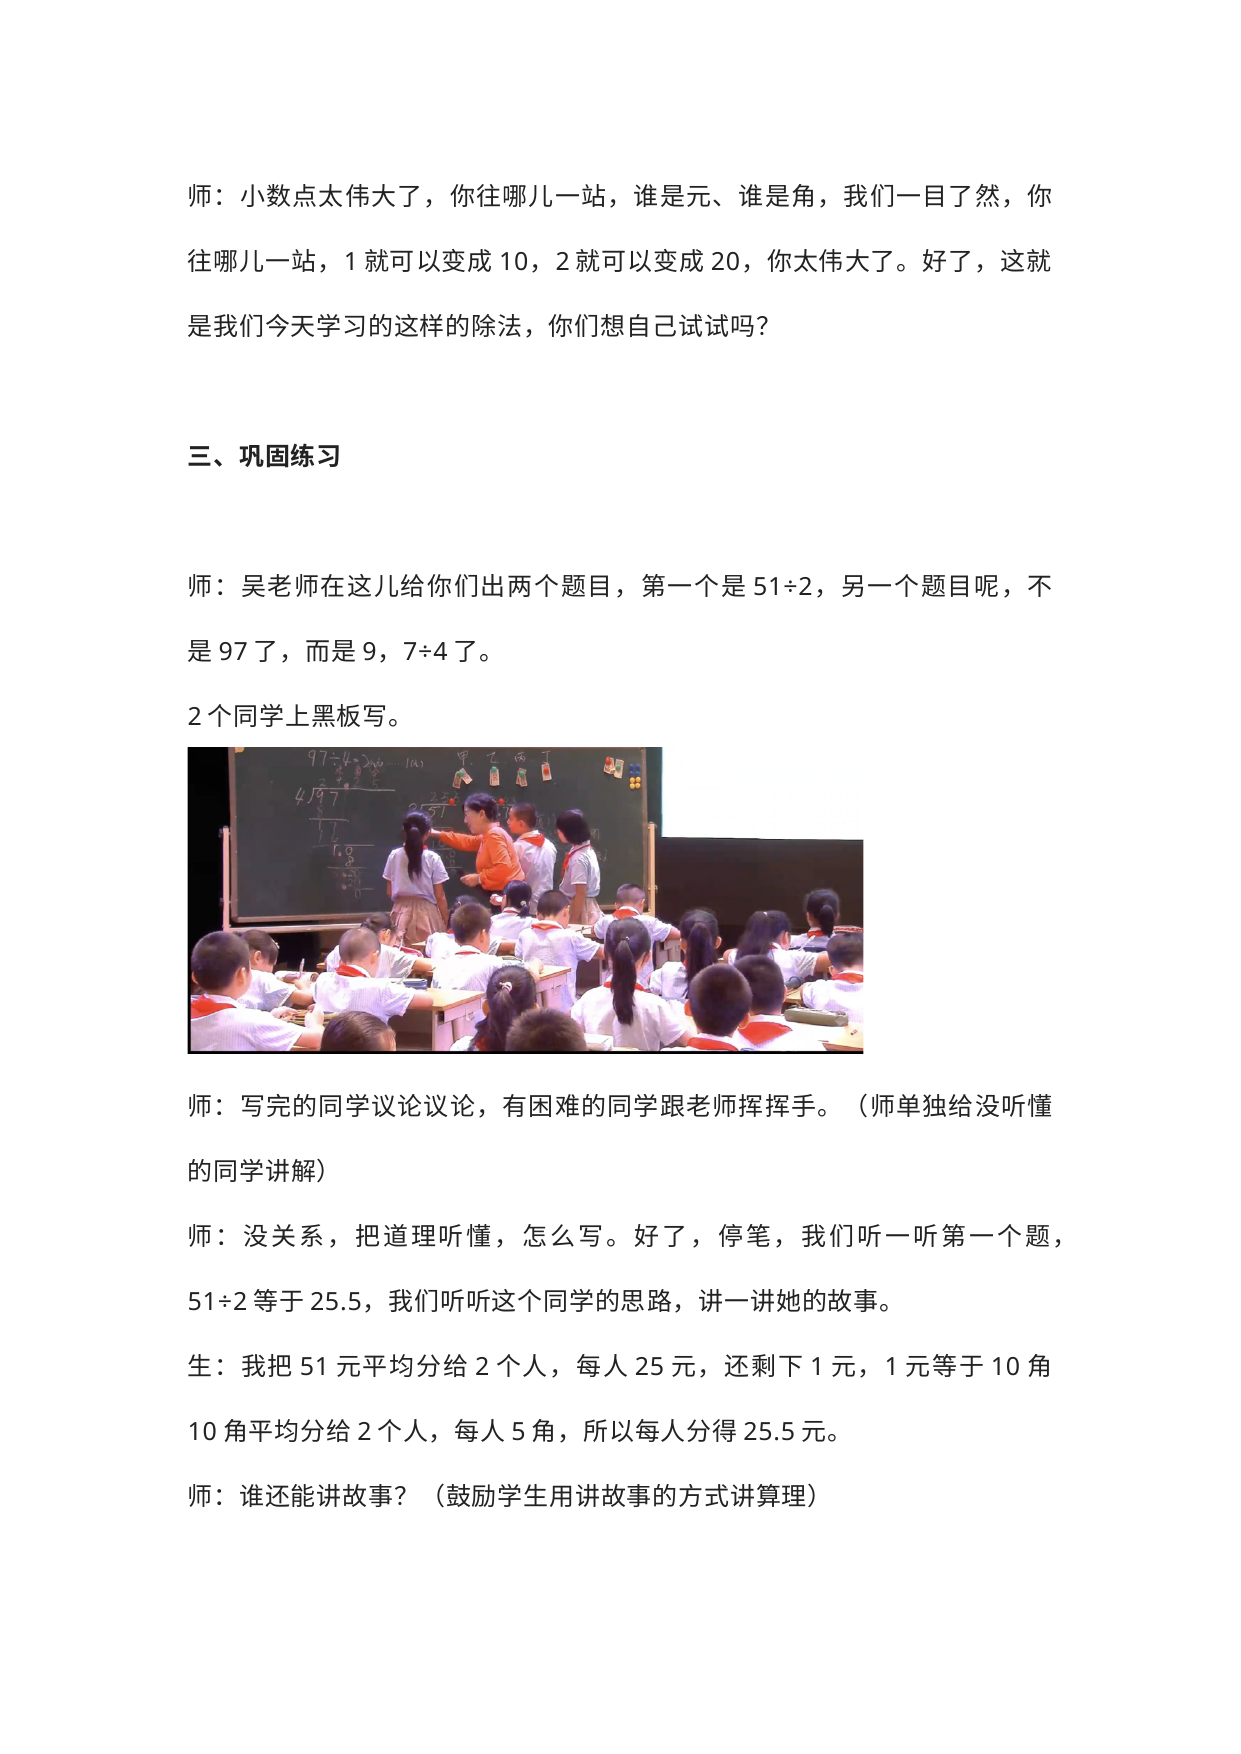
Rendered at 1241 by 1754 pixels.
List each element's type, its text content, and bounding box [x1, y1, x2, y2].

text 师：没关系，把道理听懂，怎么写。好了，停笔，我们听一听第一个题，51÷2等于25.5，我们听听这个同学的思路，讲一讲她的故事。 [187, 1202, 1053, 1332]
text 师：吴老师在这儿给你们出两个题目，第一个是51÷2，另一个题目呢，不是97了，而是9，7÷4了。 [187, 552, 1053, 682]
picture [187, 747, 864, 1054]
text 三、巩固练习 [187, 422, 1053, 487]
text 2个同学上黑板写。 [187, 682, 1053, 747]
text 师：写完的同学议论议论，有困难的同学跟老师挥挥手。（师单独给没听懂的同学讲解） [187, 1072, 1053, 1202]
text 生：我把51元平均分给2个人，每人25元，还剩下1元，1元等于10角，10角平均分给2个人，每人5角，所以每人分得25.5元。 [187, 1332, 1053, 1462]
text 师：谁还能讲故事？（鼓励学生用讲故事的方式讲算理） [187, 1462, 1053, 1527]
text 师：小数点太伟大了，你往哪儿一站，谁是元、谁是角，我们一目了然，你往哪儿一站，1就可以变成10，2就可以变成20，你太伟大了。好了，这就是我们今天学习的这样的除法，你们想自己试试吗？ [187, 162, 1053, 357]
